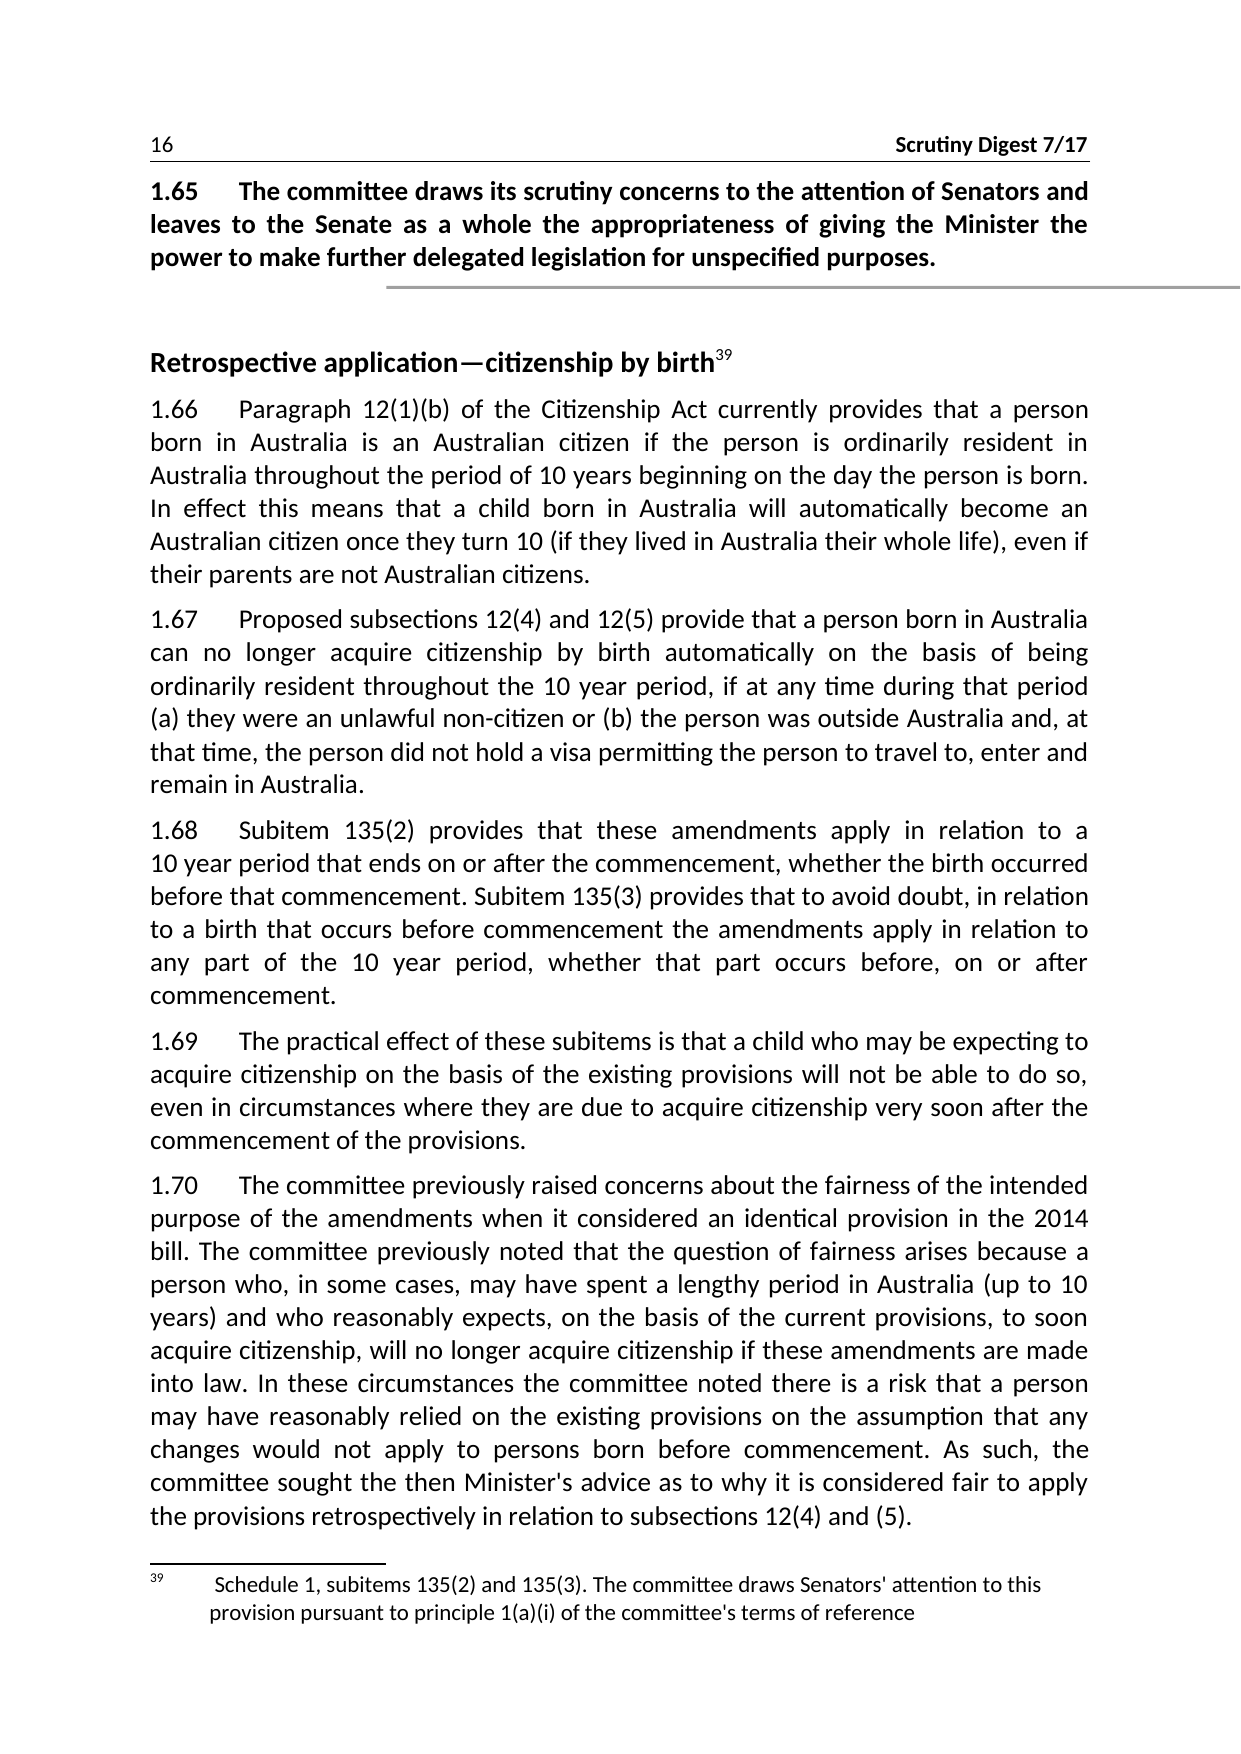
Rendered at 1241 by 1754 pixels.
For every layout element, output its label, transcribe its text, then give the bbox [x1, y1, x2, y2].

subtitle Retrospective application—citizenship by birth [150, 344, 1090, 379]
list The committee draws its scrutiny concerns to the attention of Senators and leaves to the Senate as a whole the appropriateness of giving the Minister the power to make further delegated legislation for unspecified purposes. [150, 174, 1090, 273]
list The practical effect of these subitems is that a child who may be expecting to acquire citizenship on the basis of the existing provisions will not be able to do so, even in circumstances where they are due to acquire citizenship very soon after the commencement of the provisions. [150, 1024, 1090, 1156]
list Subitem 135(2) provides that these amendments apply in relation to a 10 year period that ends on or after the commencement, whether the birth occurred before that commencement. Subitem 135(3) provides that to avoid doubt, in relation to a birth that occurs before commencement the amendments apply in relation to any part of the 10 year period, whether that part occurs before, on or after commencement. [150, 813, 1090, 1011]
list Proposed subsections 12(4) and 12(5) provide that a person born in Australia can no longer acquire citizenship by birth automatically on the basis of being ordinarily resident throughout the 10 year period, if at any time during that period (a) they were an unlawful non-citizen or (b) the person was outside Australia and, at that time, the person did not hold a visa permitting the person to travel to, enter and remain in Australia. [150, 603, 1090, 801]
list Paragraph 12(1)(b) of the Citizenship Act currently provides that a person born in Australia is an Australian citizen if the person is ordinarily resident in Australia throughout the period of 10 years beginning on the day the person is born. In effect this means that a child born in Australia will automatically become an Australian citizen once they turn 10 (if they lived in Australia their whole life), even if their parents are not Australian citizens. [150, 392, 1090, 590]
list The committee previously raised concerns about the fairness of the intended purpose of the amendments when it considered an identical provision in the 2014 bill. The committee previously noted that the question of fairness arises because a person who, in some cases, may have spent a lengthy period in Australia (up to 10 years) and who reasonably expects, on the basis of the current provisions, to soon acquire citizenship, will no longer acquire citizenship if these amendments are made into law. In these circumstances the committee noted there is a risk that a person may have reasonably relied on the existing provisions on the assumption that any changes would not apply to persons born before commencement. As such, the committee sought the then Minister's advice as to why it is considered fair to apply the provisions retrospectively in relation to subsections 12(4) and (5). [150, 1168, 1090, 1532]
